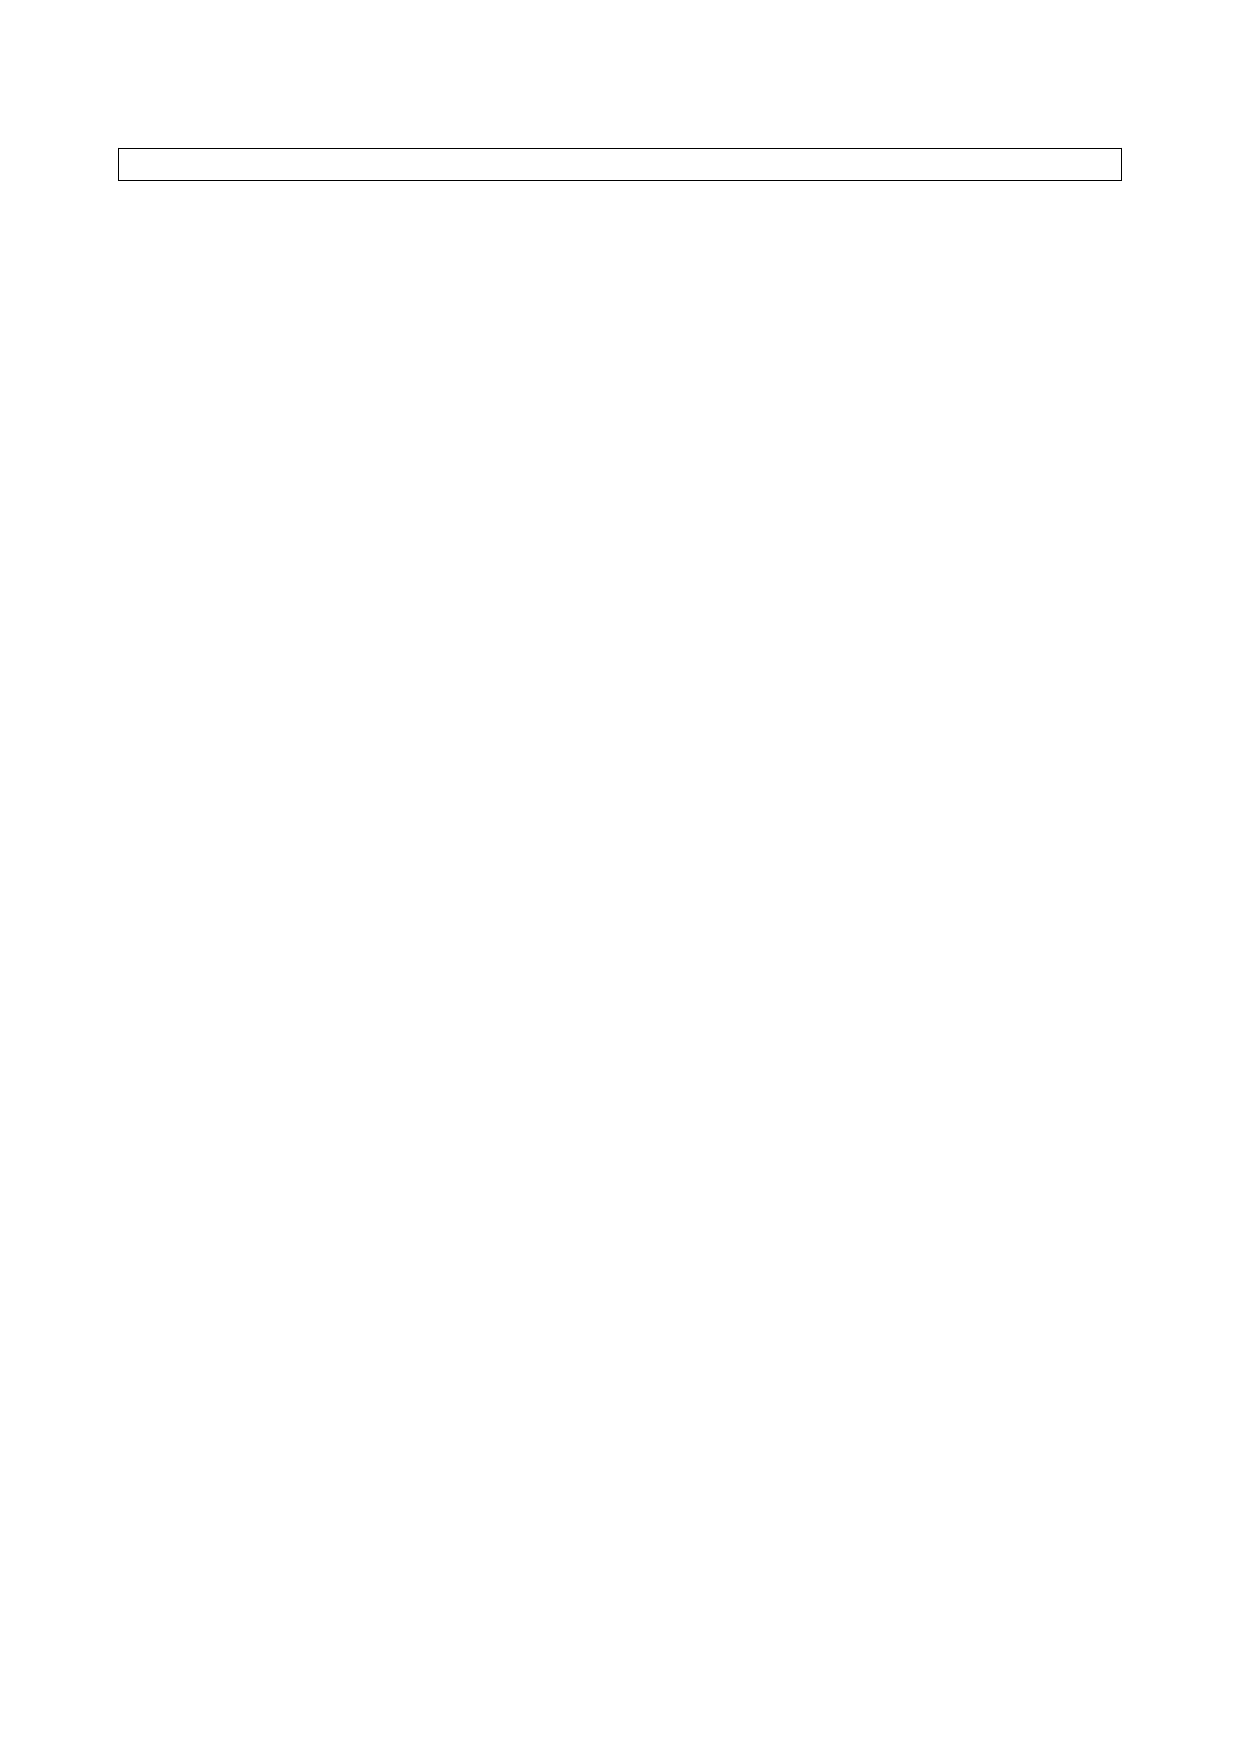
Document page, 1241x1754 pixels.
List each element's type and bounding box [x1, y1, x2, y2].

table_header [119, 149, 1121, 180]
